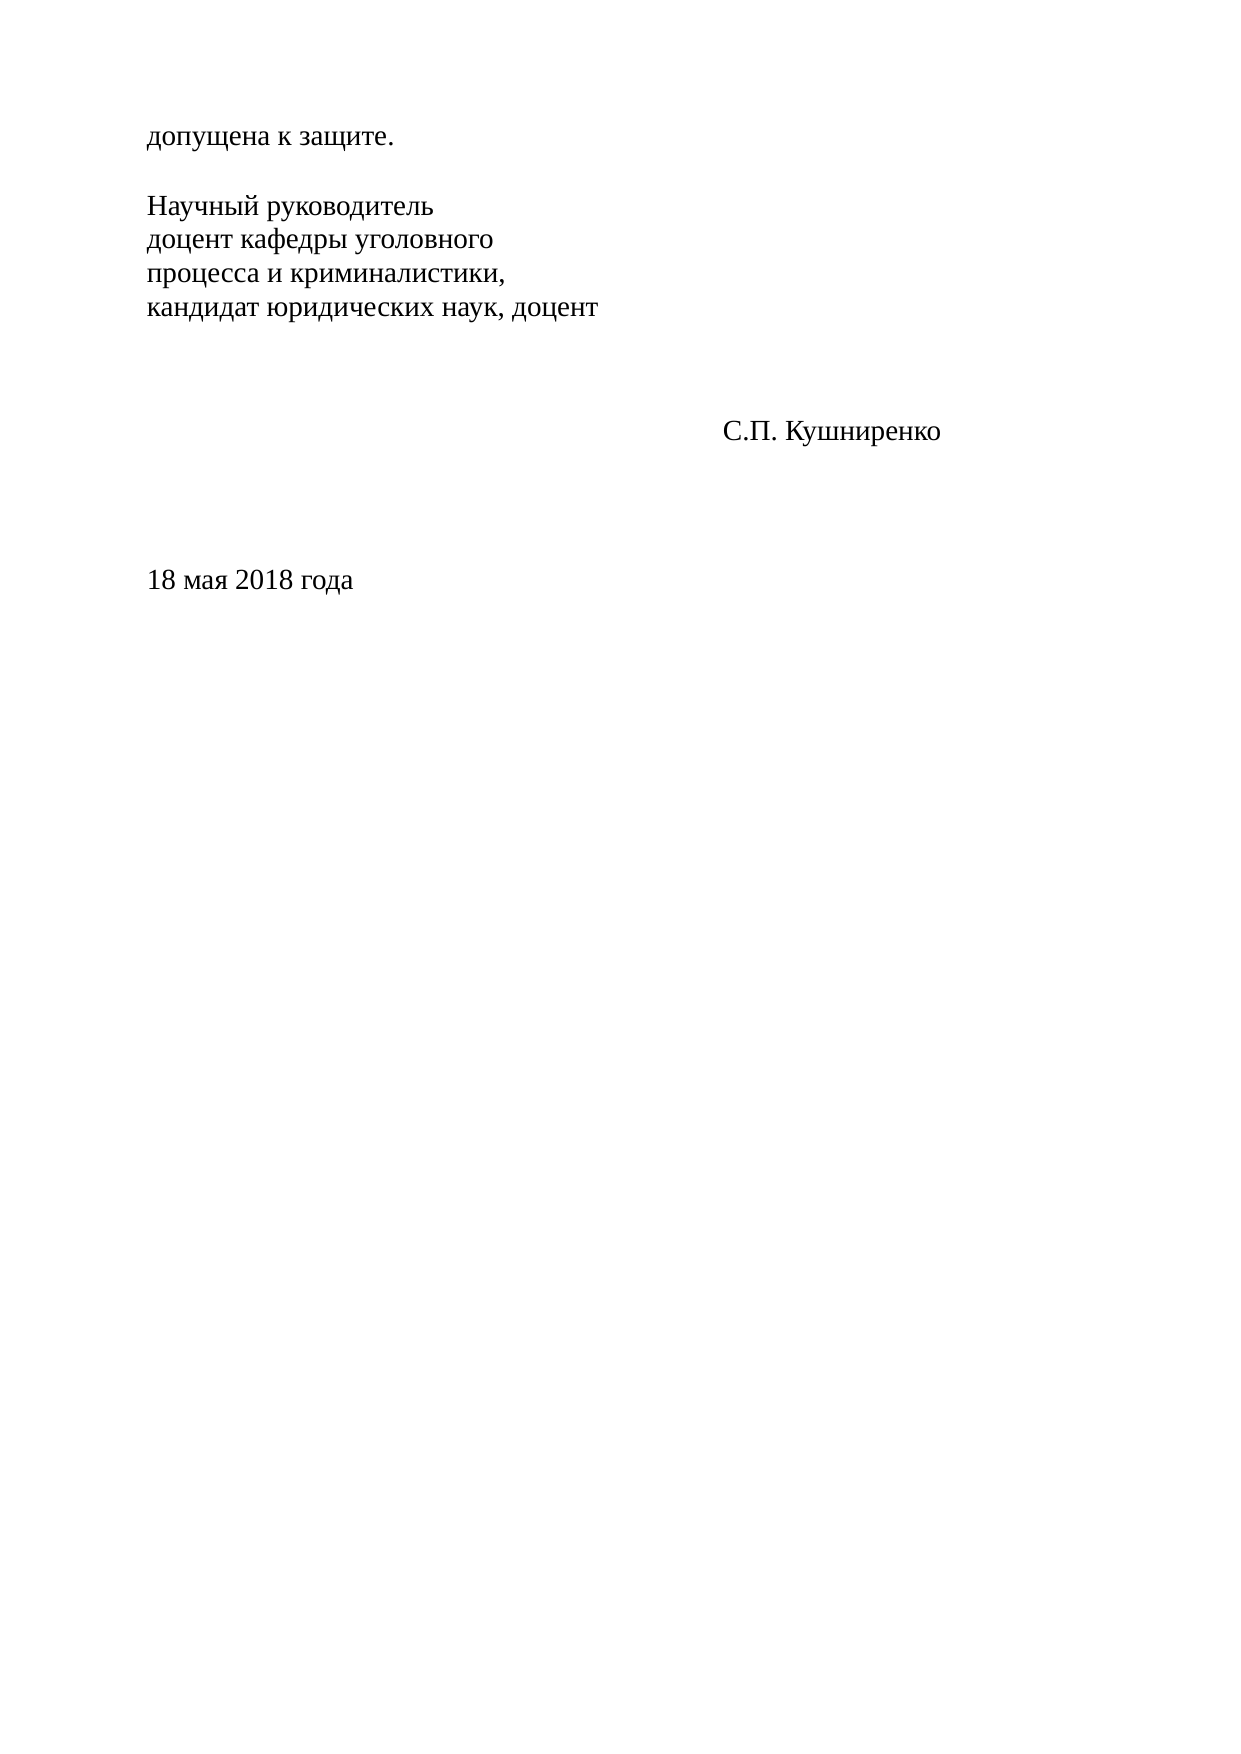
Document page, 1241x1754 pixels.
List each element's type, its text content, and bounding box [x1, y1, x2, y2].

text процесса и криминалистики, [147, 255, 1122, 289]
text 18 мая 2018 года [147, 562, 1122, 595]
text С.П. Кушниренко [147, 413, 1122, 447]
text доцент кафедры уголовного [147, 222, 1122, 255]
text Научный руководитель [147, 188, 1122, 222]
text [147, 118, 1122, 152]
text кандидат юридических наук, доцент [147, 289, 1122, 322]
